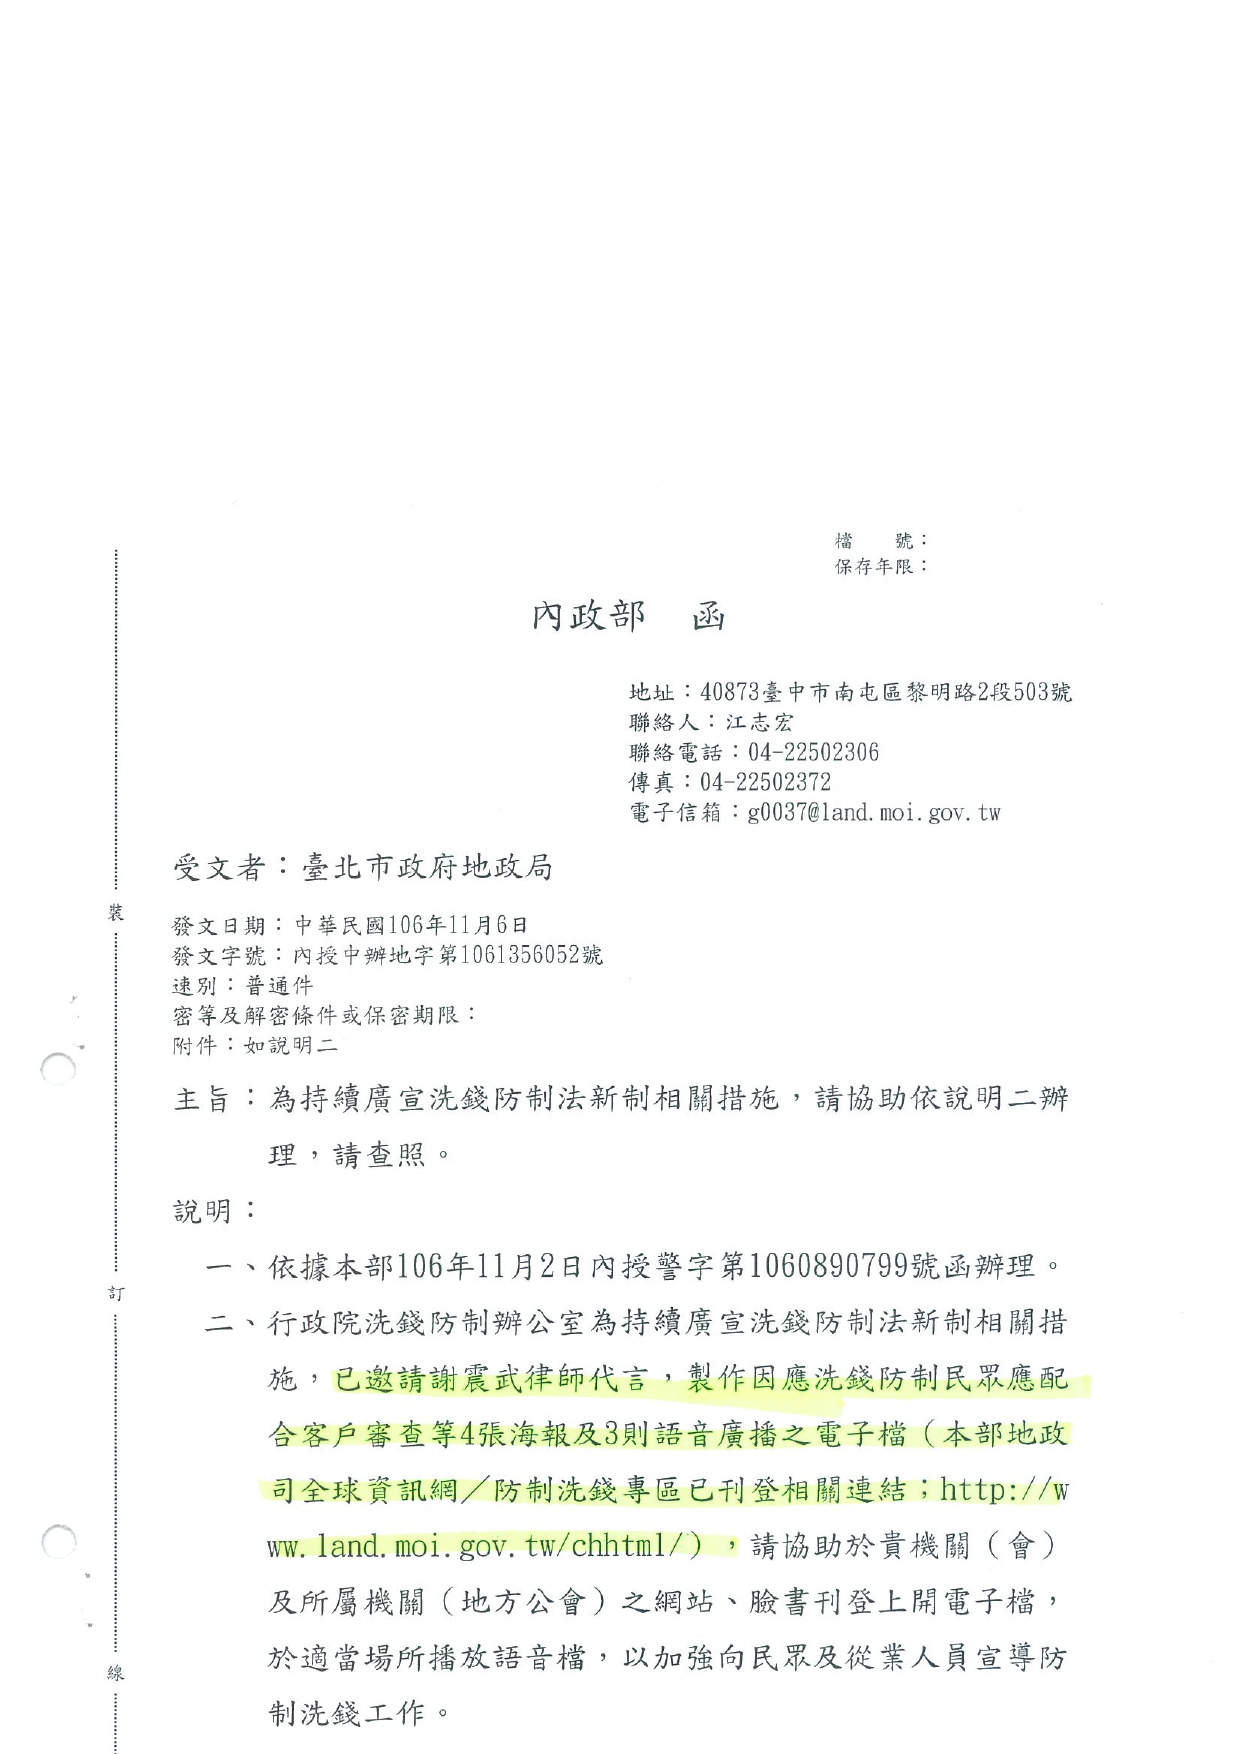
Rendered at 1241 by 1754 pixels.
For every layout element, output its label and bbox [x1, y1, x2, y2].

picture [0, 418, 1241, 1754]
